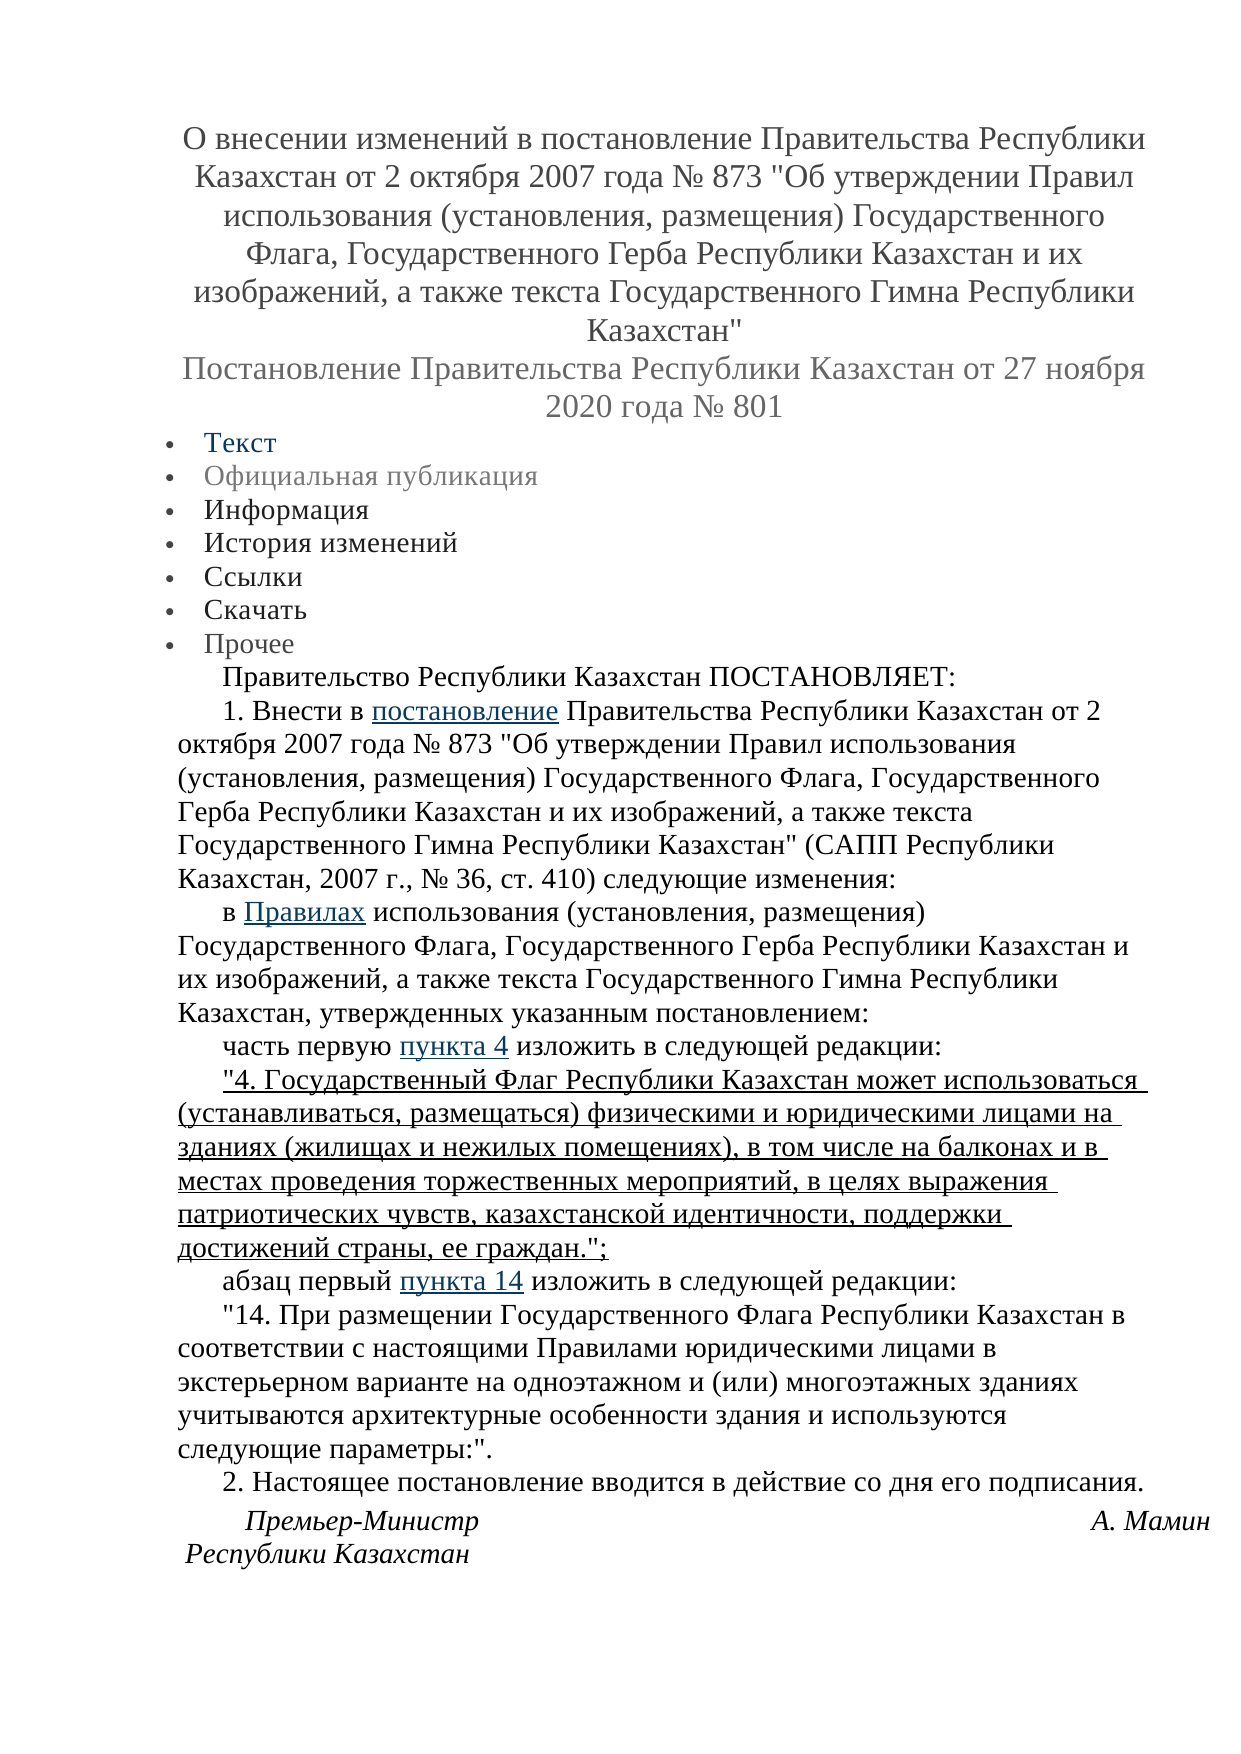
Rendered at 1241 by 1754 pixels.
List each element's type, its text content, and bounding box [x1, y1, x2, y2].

text "4. Государственный Флаг Республики Казахстан может использоваться (устанавливаться, размещаться) физическими и юридическими лицами на зданиях (жилищах и нежилых помещениях), в том числе на балконах и в местах проведения торжественных мероприятий, в целях выражения патриотических чувств, казахстанской идентичности, поддержки достижений страны, ее граждан."; [177, 1062, 1152, 1263]
text Постановление Правительства Республики Казахстан от 27 ноября 2020 года № 801 [177, 348, 1152, 425]
list Ссылки [166, 559, 1152, 592]
list Прочее [166, 626, 1152, 659]
text Правительство Республики Казахстан ПОСТАНОВЛЯЕТ: [177, 659, 1152, 693]
text в Правилах использования (установления, размещения) Государственного Флага, Государственного Герба Республики Казахстан и их изображений, а также текста Государственного Гимна Республики Казахстан, утвержденных указанным постановлением: [177, 894, 1152, 1028]
list Скачать [166, 592, 1152, 626]
text часть первую пункта 4 изложить в следующей редакции: [177, 1028, 1152, 1062]
text 2. Настоящее постановление вводится в действие со дня его подписания. [177, 1464, 1152, 1498]
text "14. При размещении Государственного Флага Республики Казахстан в соответствии с настоящими Правилами юридическими лицами в экстерьерном варианте на одноэтажном и (или) многоэтажных зданиях учитываются архитектурные особенности здания и используются следующие параметры:". [177, 1297, 1152, 1464]
list Официальная публикация [166, 458, 1152, 492]
list Текст [166, 425, 1152, 458]
list Информация [166, 492, 1152, 525]
table_header А. Мамин [1084, 1498, 1240, 1574]
text абзац первый пункта 14 изложить в следующей редакции: [177, 1263, 1152, 1297]
text О внесении изменений в постановление Правительства Республики Казахстан от 2 октября 2007 года № 873 "Об утверждении Правил использования (установления, размещения) Государственного Флага, Государственного Герба Республики Казахстан и их изображений, а также текста Государственного Гимна Республики Казахстан" [177, 118, 1152, 348]
text 1. Внести в постановление Правительства Республики Казахстан от 2 октября 2007 года № 873 "Об утверждении Правил использования (установления, размещения) Государственного Флага, Государственного Герба Республики Казахстан и их изображений, а также текста Государственного Гимна Республики Казахстан" (САПП Республики Казахстан, 2007 г., № 36, ст. 410) следующие изменения: [177, 693, 1152, 894]
list История изменений [166, 525, 1152, 559]
table_header Премьер-Министр Республики Казахстан [177, 1498, 1084, 1574]
